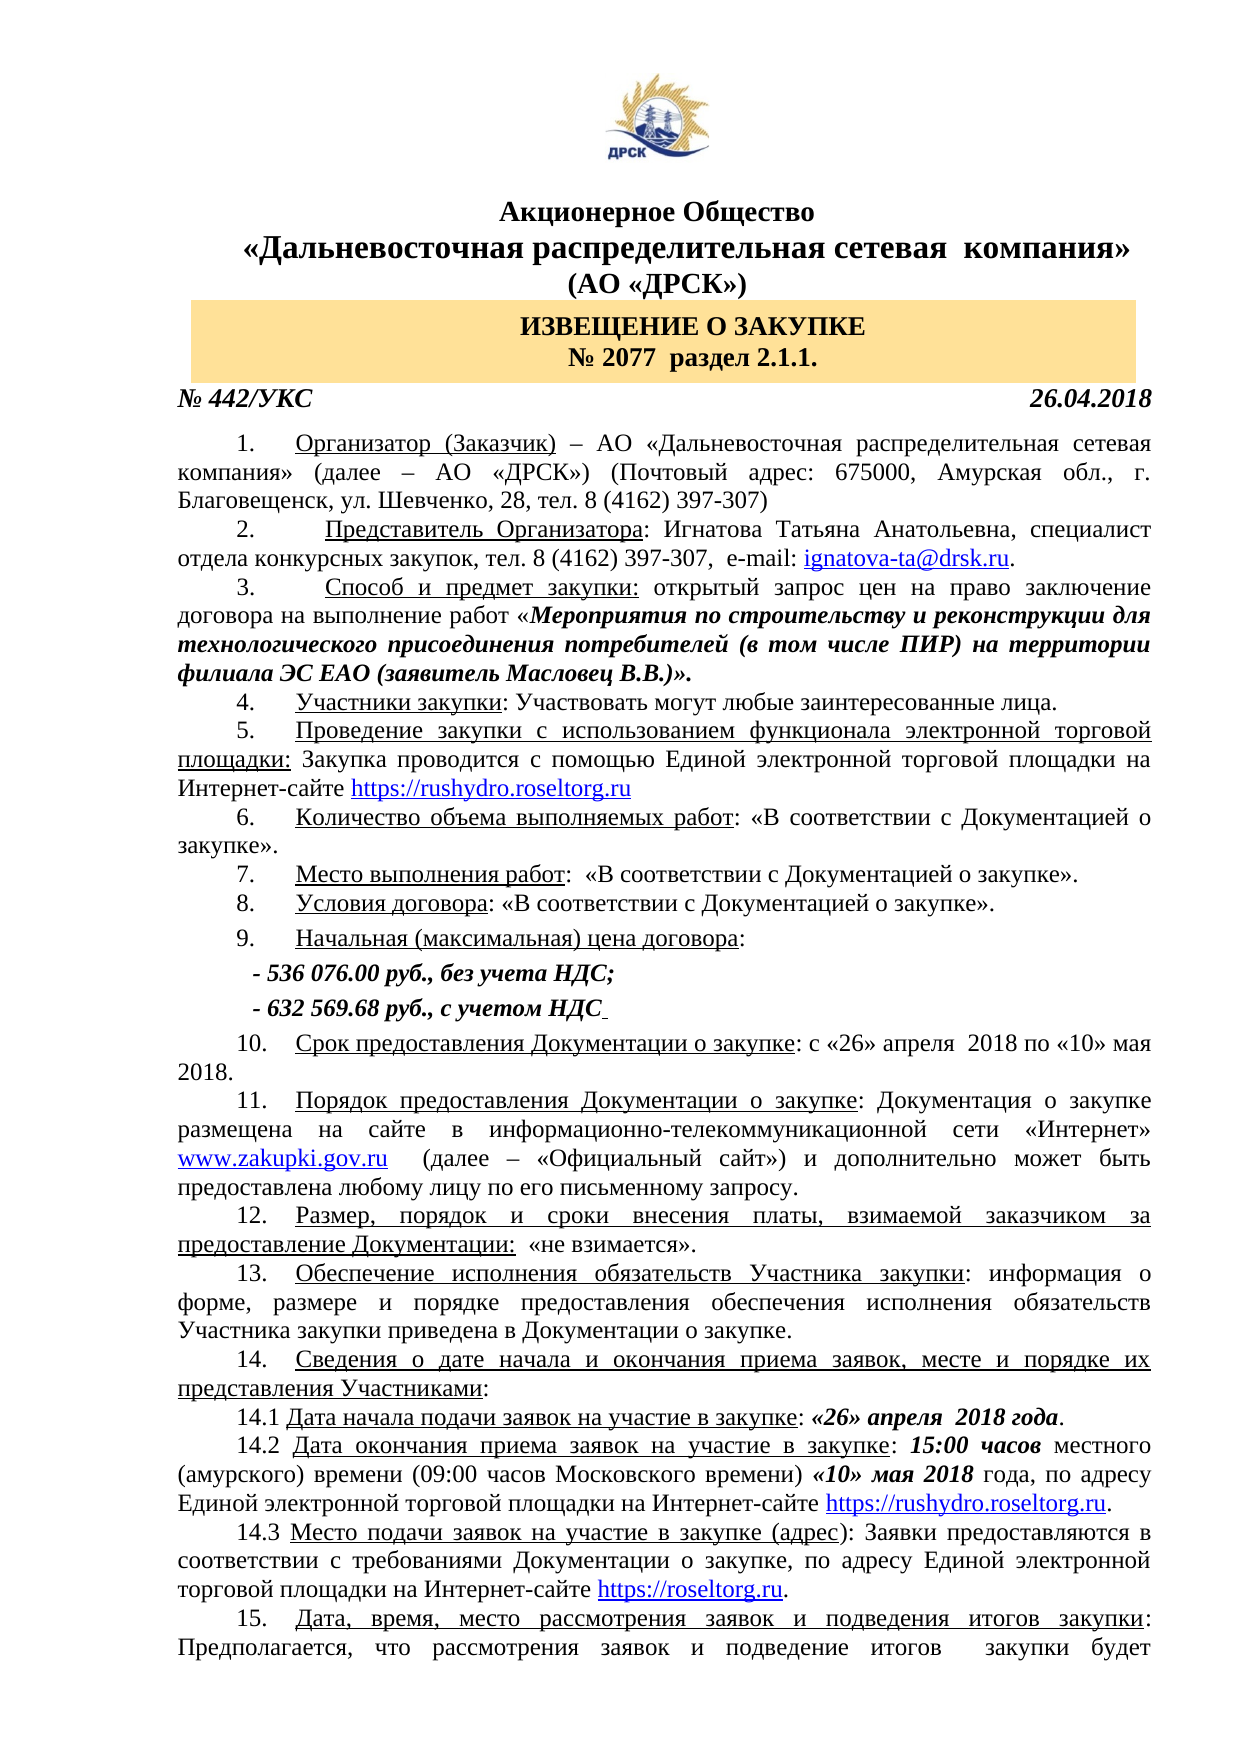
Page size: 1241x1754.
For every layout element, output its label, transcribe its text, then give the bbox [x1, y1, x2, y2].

list 14.1 Дата начала подачи заявок на участие в закупке: «26» апреля 2018 года. [177, 1402, 1152, 1431]
list Условия договора: «В соответствии с Документацией о закупке». [177, 888, 1152, 917]
list - 536 076.00 руб., без учета НДС; [252, 958, 1152, 987]
list Обеспечение исполнения обязательств Участника закупки: информация о форме, размере и порядке предоставления обеспечения исполнения обязательств Участника закупки приведена в Документации о закупке. [177, 1258, 1152, 1344]
list Представитель Организатора: Игнатова Татьяна Анатольевна, специалист отдела конкурсных закупок, тел. 8 (4162) 397-307, e-mail: ignatova-ta@drsk.ru. [177, 514, 1152, 572]
table_header 26.04.2018 [664, 383, 1163, 414]
text (АО «ДРСК») [177, 266, 1137, 299]
list Размер, порядок и сроки внесения платы, взимаемой заказчиком за предоставление Документации: «не взимается». [177, 1201, 1152, 1258]
text Акционерное Общество [177, 194, 1137, 228]
list Способ и предмет закупки: открытый запрос цен на право заключение договора на выполнение работ «Мероприятия по строительству и реконструкции для технологического присоединения потребителей (в том числе ПИР) на территории филиала ЭС ЕАО (заявитель Масловец В.В.)». [177, 572, 1152, 687]
list Количество объема выполняемых работ: «В соответствии с Документацией о закупке». [177, 802, 1152, 859]
list Порядок предоставления Документации о закупке: Документация о закупке размещена на сайте в информационно-телекоммуникационной сети «Интернет» www.zakupki.gov.ru (далее – «Официальный сайт») и дополнительно может быть предоставлена любому лицу по его письменному запросу. [177, 1086, 1152, 1201]
list Участники закупки: Участвовать могут любые заинтересованные лица. [177, 687, 1152, 716]
list Срок предоставления Документации о закупке: с «26» апреля 2018 по «10» мая 2018. [177, 1028, 1152, 1086]
list 14.3 Место подачи заявок на участие в закупке (адрес): Заявки предоставляются в соответствии с требованиями Документации о закупке, по адресу Единой электронной торговой площадки на Интернет-сайте https://roseltorg.ru. [177, 1517, 1152, 1603]
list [177, 1603, 1152, 1661]
list Начальная (максимальная) цена договора: [177, 923, 1152, 952]
list Сведения о дате начала и окончания приема заявок, месте и порядке их представления Участниками: [177, 1344, 1152, 1402]
table_header № 442/УКС [166, 383, 664, 414]
list Проведение закупки с использованием функционала электронной торговой площадки: Закупка проводится с помощью Единой электронной торговой площадки на Интернет-сайте https://rushydro.roseltorg.ru [177, 716, 1152, 802]
list - 632 569.68 руб., с учетом НДС [252, 993, 1152, 1022]
list Организатор (Заказчик) – АО «Дальневосточная распределительная сетевая компания» (далее – АО «ДРСК») (Почтовый адрес: 675000, Амурская обл., г. Благовещенск, ул. Шевченко, 28, тел. 8 (4162) 397-307) [177, 428, 1152, 514]
table_header ИЗВЕЩЕНИЕ О ЗАКУПКЕ № 2077 раздел 2.1.1. [191, 300, 1136, 383]
text «Дальневосточная распределительная сетевая компания» [177, 228, 1137, 266]
picture [604, 73, 710, 163]
list 14.2 Дата окончания приема заявок на участие в закупке: 15:00 часов местного (амурского) времени (09:00 часов Московского времени) «10» мая 2018 года, по адресу Единой электронной торговой площадки на Интернет-сайте https://rushydro.roseltorg.ru. [177, 1431, 1152, 1517]
list Место выполнения работ: «В соответствии с Документацией о закупке». [177, 859, 1152, 888]
